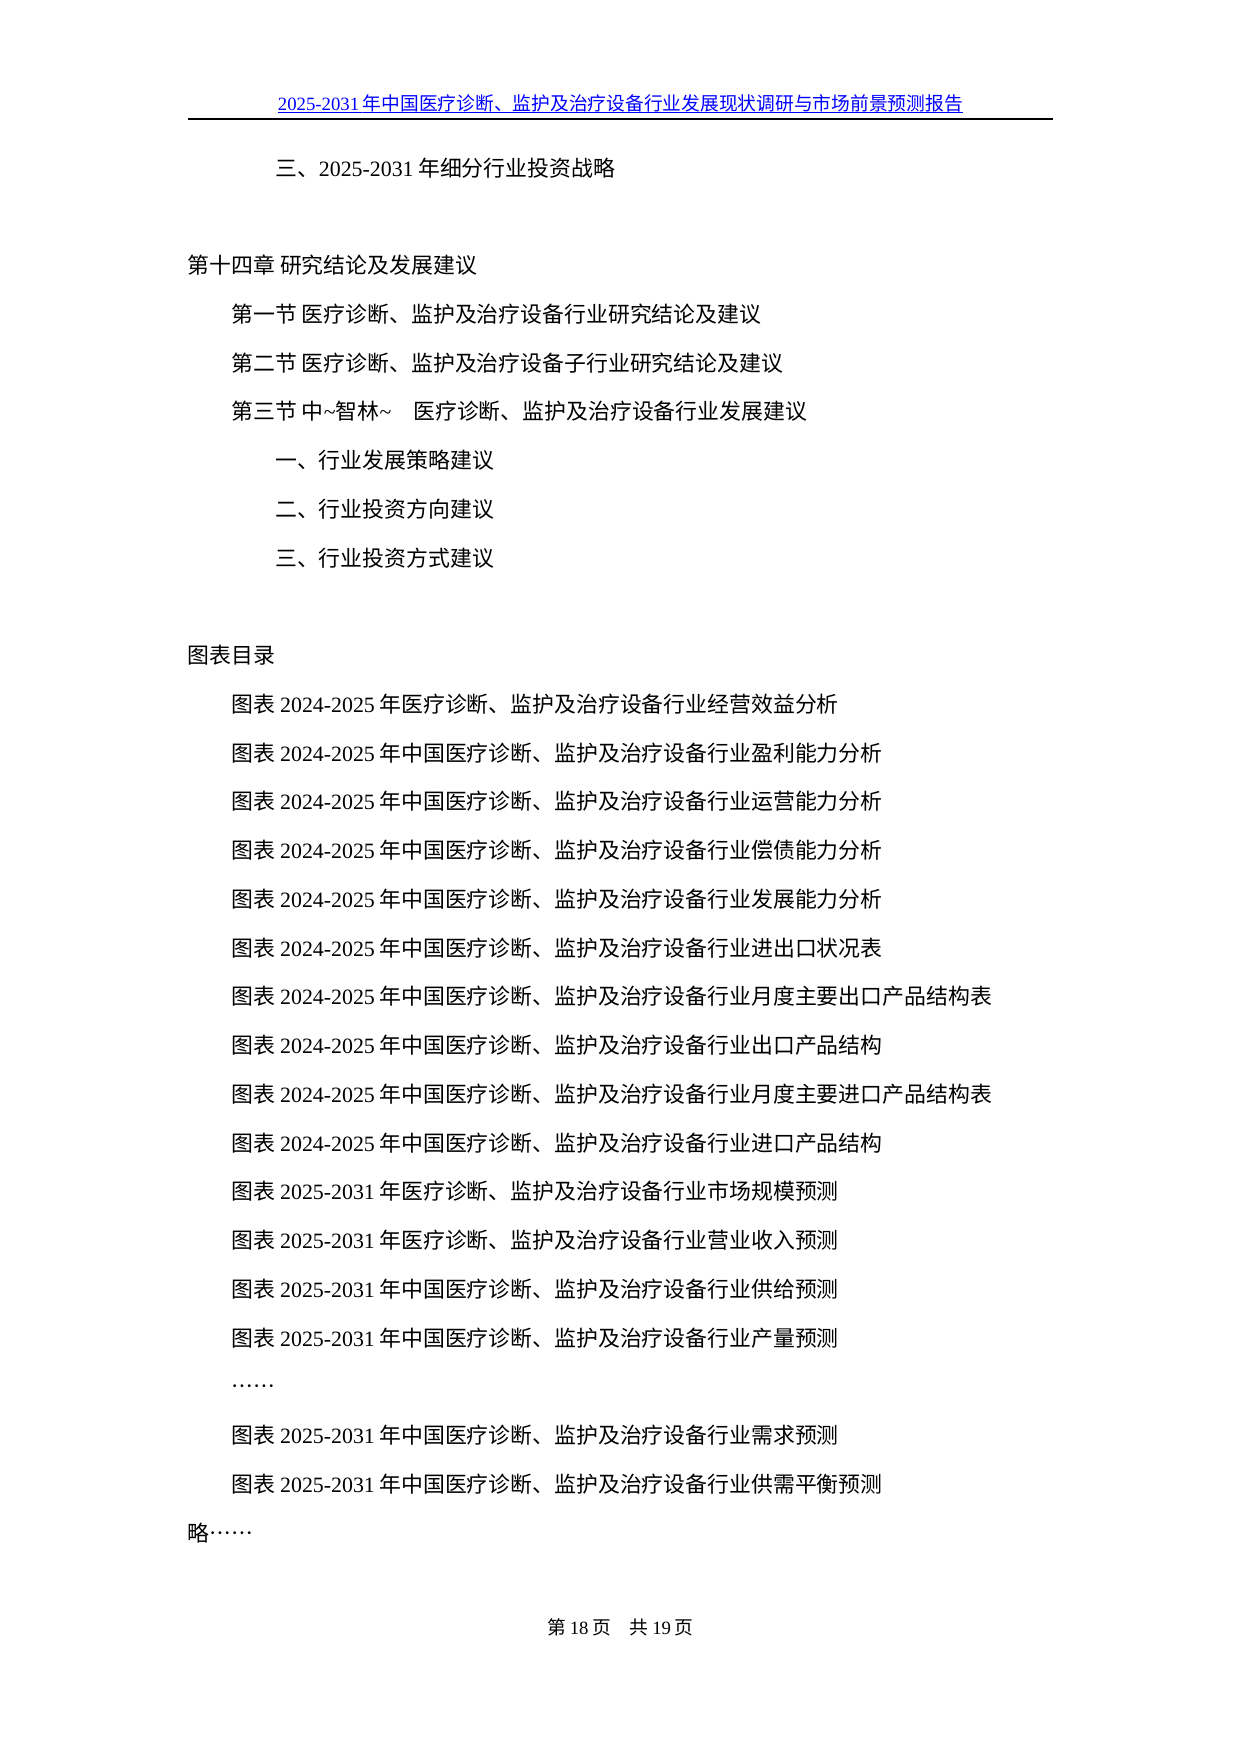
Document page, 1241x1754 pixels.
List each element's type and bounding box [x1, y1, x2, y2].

text [187, 150, 1053, 1548]
